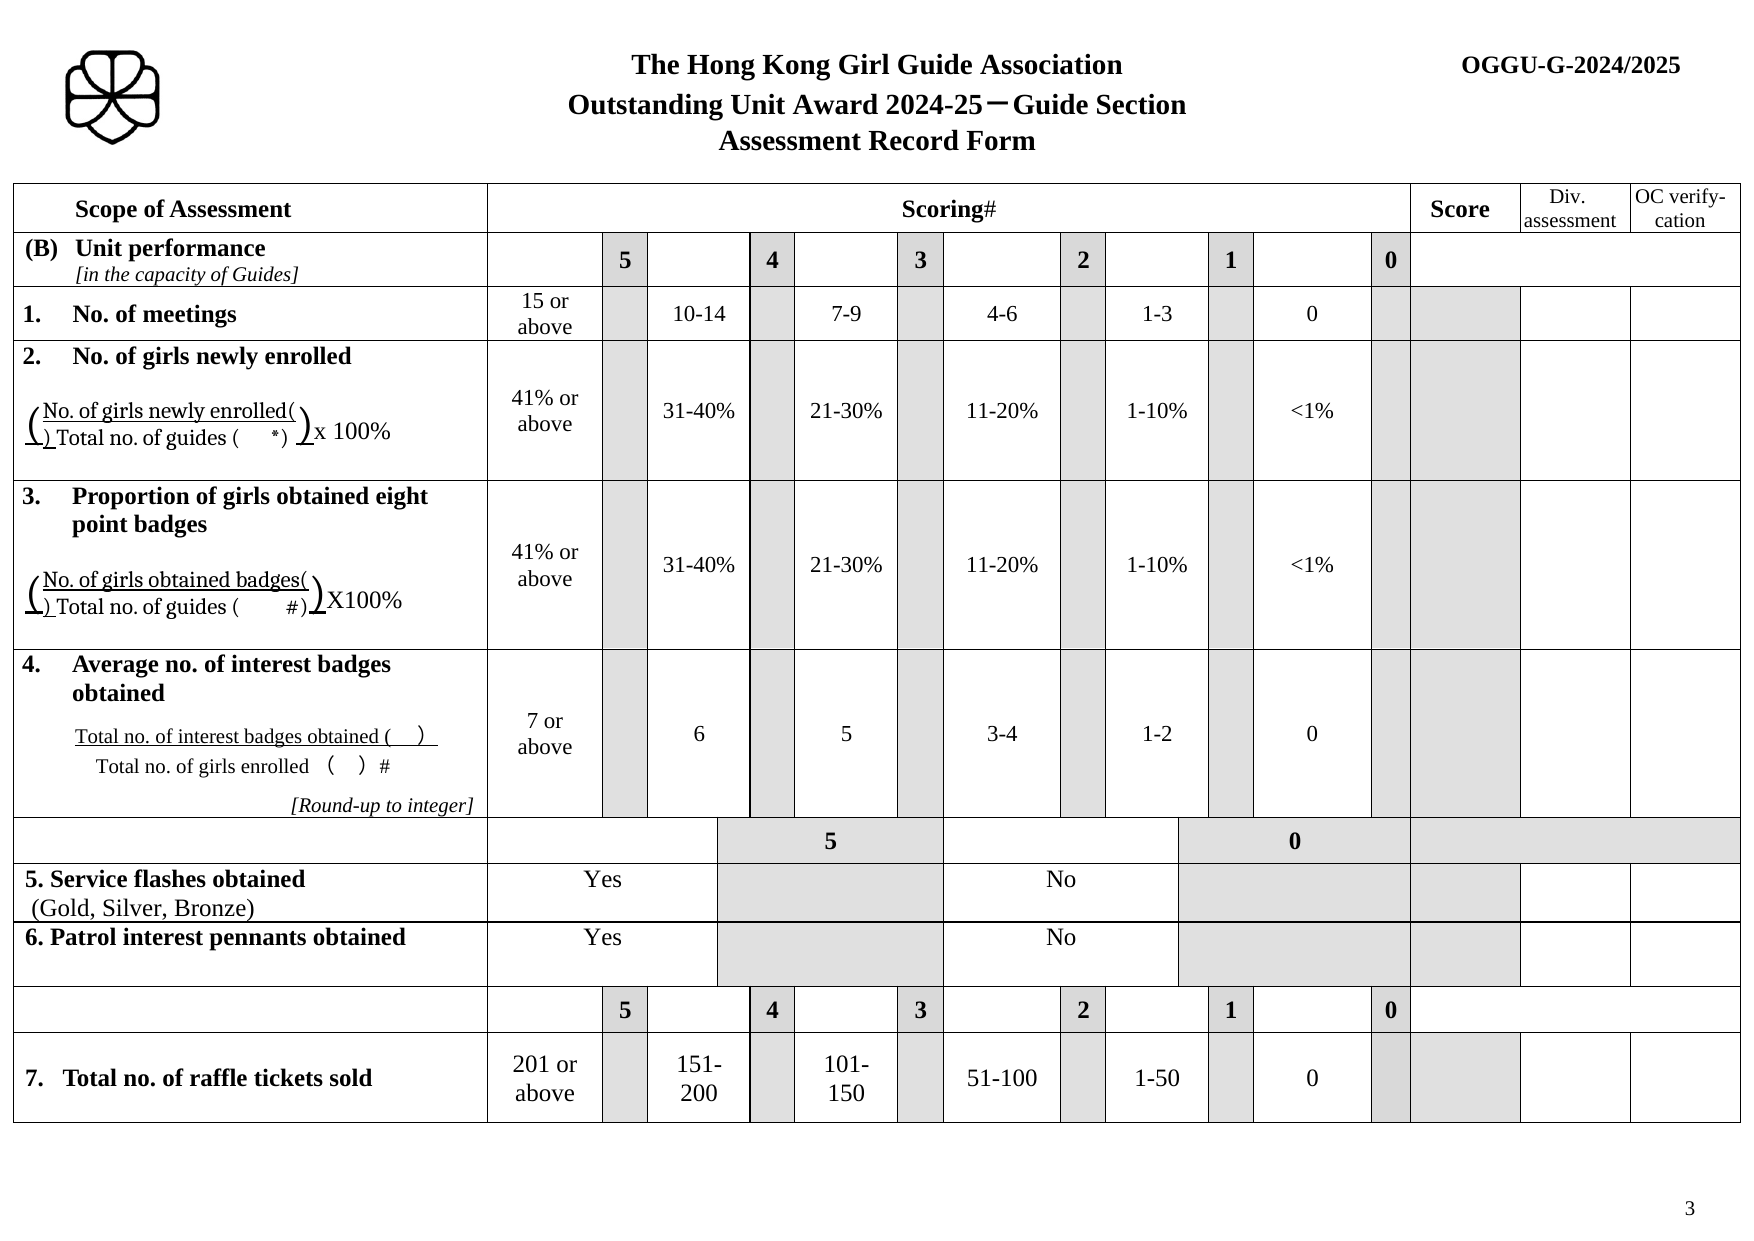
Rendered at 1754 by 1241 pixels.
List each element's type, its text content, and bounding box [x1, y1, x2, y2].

table_cell [1521, 923, 1630, 986]
table_cell [1254, 233, 1371, 286]
table_cell 21-30% [795, 341, 897, 480]
table_cell [1061, 341, 1105, 480]
table_cell [1061, 1033, 1105, 1122]
table_cell [1411, 818, 1740, 863]
table_header Scoring# [488, 184, 1410, 232]
table_cell 11-20% [944, 481, 1060, 648]
table_header Div. assessment [1521, 184, 1630, 232]
table_cell [1631, 650, 1740, 817]
table_cell [1521, 481, 1630, 648]
table_cell 1 [1209, 987, 1253, 1032]
table_cell [1411, 923, 1520, 986]
table_cell 3 [898, 987, 943, 1032]
table_cell [1209, 481, 1253, 648]
table_cell [1061, 650, 1105, 817]
table_cell [795, 233, 897, 286]
table_cell 1-10% [1106, 341, 1208, 480]
table_cell 1-10% [1106, 481, 1208, 648]
table_cell Yes [488, 864, 717, 921]
table_cell [1631, 864, 1740, 921]
table_cell 3-4 [944, 650, 1060, 817]
table_cell [603, 287, 647, 340]
table_cell [603, 650, 647, 817]
table_cell Unit performance [in the capacity of Guides] [14, 233, 487, 286]
table_cell 0 [1372, 233, 1410, 286]
table_cell [1411, 233, 1740, 286]
table_cell 101-150 [795, 1033, 897, 1122]
table_cell [944, 987, 1060, 1032]
table_cell 4-6 [944, 287, 1060, 340]
table_cell [1209, 650, 1253, 817]
table_cell [751, 287, 794, 340]
table_cell 6 [648, 650, 749, 817]
table_cell [795, 987, 897, 1032]
table_cell [1209, 1033, 1253, 1122]
table_cell 2 [1061, 233, 1105, 286]
table_header Score [1411, 184, 1520, 232]
table_cell [1411, 650, 1520, 817]
table_cell [14, 818, 53, 863]
table_cell [1411, 287, 1520, 340]
table_cell [718, 923, 943, 986]
table_cell [53, 818, 487, 863]
table_cell 201 or above [488, 1033, 602, 1122]
table_cell [603, 1033, 647, 1122]
table_cell 1-3 [1106, 287, 1208, 340]
table_cell No [944, 923, 1178, 986]
table_cell [898, 341, 943, 480]
table_cell [1372, 1033, 1410, 1122]
table_cell [1411, 987, 1740, 1032]
table_cell 5 [795, 650, 897, 817]
table_cell [1631, 1033, 1740, 1122]
table_cell 4 [751, 233, 794, 286]
table_cell 1 [1209, 233, 1253, 286]
table_cell No. of girls newly enrolled No. of girls newly enrolled( ) Total no. of guides ( *)x 100% [14, 341, 487, 480]
table_cell 10-14 [648, 287, 749, 340]
table_cell [898, 287, 943, 340]
table_cell 21-30% [795, 481, 897, 648]
table_cell [1631, 287, 1740, 340]
picture [61, 50, 164, 147]
table_cell 0 [1254, 650, 1371, 817]
table_cell [1631, 481, 1740, 648]
table_cell [1521, 1033, 1630, 1122]
table_cell 6. Patrol interest pennants obtained [14, 923, 487, 986]
table_cell [603, 341, 647, 480]
table_cell 1-50 [1106, 1033, 1208, 1122]
table_cell [1209, 287, 1253, 340]
table_cell [1521, 650, 1630, 817]
table_cell 0 [1179, 818, 1410, 863]
table_cell 41% or above [488, 481, 602, 648]
table_cell 151-200 [648, 1033, 749, 1122]
table_cell [898, 481, 943, 648]
table_cell [1061, 481, 1105, 648]
table_cell Average no. of interest badges obtained Total no. of interest badges obtained ( ） Total no. of girls enrolled （ ）# [Round-up to integer] [14, 650, 487, 817]
table_cell [1521, 287, 1630, 340]
table_cell 2 [1061, 987, 1105, 1032]
table_cell [944, 818, 1178, 863]
table_cell 5 [603, 233, 647, 286]
table_cell 31-40% [648, 481, 749, 648]
table_cell 0 [1254, 287, 1371, 340]
table_cell [1061, 287, 1105, 340]
table_cell [1372, 650, 1410, 817]
table_cell [1106, 987, 1208, 1032]
table_cell [751, 341, 794, 480]
table_cell [14, 987, 487, 1032]
table_cell No. of meetings [14, 287, 487, 340]
table_cell [898, 1033, 943, 1122]
table_cell [648, 987, 749, 1032]
table_cell [1521, 341, 1630, 480]
table_header OC verify- cation [1631, 184, 1740, 232]
table_cell No [944, 864, 1178, 921]
table_cell [648, 233, 749, 286]
table_cell [1521, 864, 1630, 921]
table_cell [1631, 341, 1740, 480]
table_cell [751, 650, 794, 817]
table_cell [751, 1033, 794, 1122]
table_cell [488, 818, 717, 863]
table_cell 5. Service flashes obtained (Gold, Silver, Bronze) [14, 864, 487, 921]
table_cell [1372, 481, 1410, 648]
table_cell Yes [488, 923, 717, 986]
table_cell <1% [1254, 481, 1371, 648]
table_header Scope of Assessment [14, 184, 487, 232]
table_cell 51-100 [944, 1033, 1060, 1122]
table_cell [1209, 341, 1253, 480]
table_cell [751, 481, 794, 648]
table_cell 15 or above [488, 287, 602, 340]
table_cell [603, 481, 647, 648]
table_cell 0 [1254, 1033, 1371, 1122]
table_cell [1631, 923, 1740, 986]
table_cell [944, 233, 1060, 286]
table_cell [1106, 233, 1208, 286]
table_cell [488, 987, 602, 1032]
table_cell Proportion of girls obtained eight point badges No. of girls obtained badges( ) Total no. of guides ( #)X100% [14, 481, 487, 648]
table_cell [718, 864, 943, 921]
table_cell 5 [603, 987, 647, 1032]
table_cell Total no. of raffle tickets sold [14, 1033, 487, 1122]
table_cell [1411, 864, 1520, 921]
table_cell 31-40% [648, 341, 749, 480]
table_cell [898, 650, 943, 817]
table_cell 1-2 [1106, 650, 1208, 817]
table_cell [1411, 341, 1520, 480]
table_cell 5 [718, 818, 943, 863]
table_cell 0 [1372, 987, 1410, 1032]
table_cell [1179, 923, 1410, 986]
table_cell 4 [751, 987, 794, 1032]
table_cell [1372, 341, 1410, 480]
table_cell <1% [1254, 341, 1371, 480]
table_cell 7 or above [488, 650, 602, 817]
table_cell 41% or above [488, 341, 602, 480]
table_cell [488, 233, 602, 286]
table_cell [1411, 481, 1520, 648]
table_cell 3 [898, 233, 943, 286]
table_cell [1179, 864, 1410, 921]
table_cell 11-20% [944, 341, 1060, 480]
table_cell [1411, 1033, 1520, 1122]
table_cell [1254, 987, 1371, 1032]
table_cell [1372, 287, 1410, 340]
table_cell 7-9 [795, 287, 897, 340]
